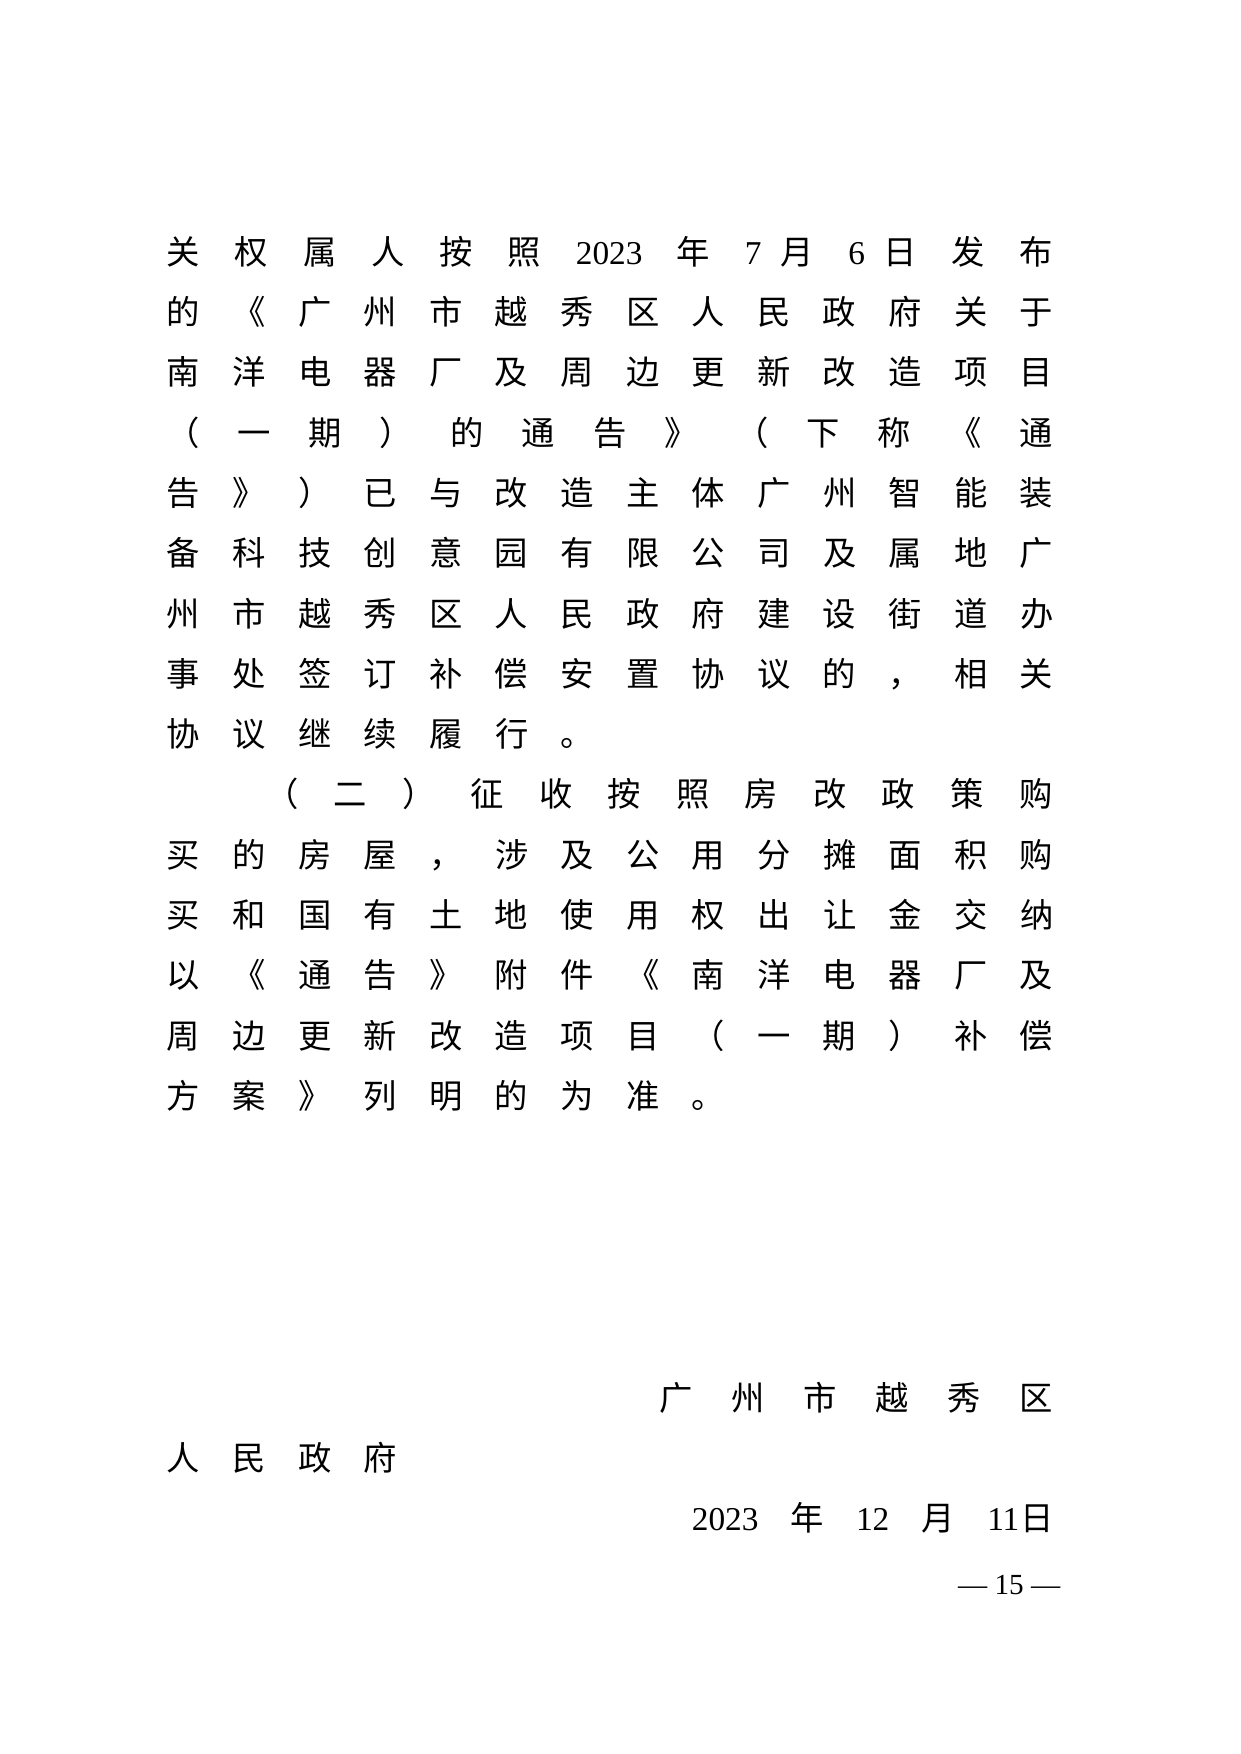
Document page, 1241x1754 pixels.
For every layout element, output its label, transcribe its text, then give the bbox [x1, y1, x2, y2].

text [167, 219, 1085, 762]
text （二）征收按照房改政策购买的房屋，涉及公用分摊面积购买和国有土地使用权出让金交纳以《通告》附件《南洋电器厂及周边更新改造项目（一期）补偿方案》列明的为准。 [167, 762, 1085, 1124]
text 2023年12月11日 [167, 1486, 1085, 1546]
text 广州市越秀区人民政府 [167, 1365, 1085, 1486]
